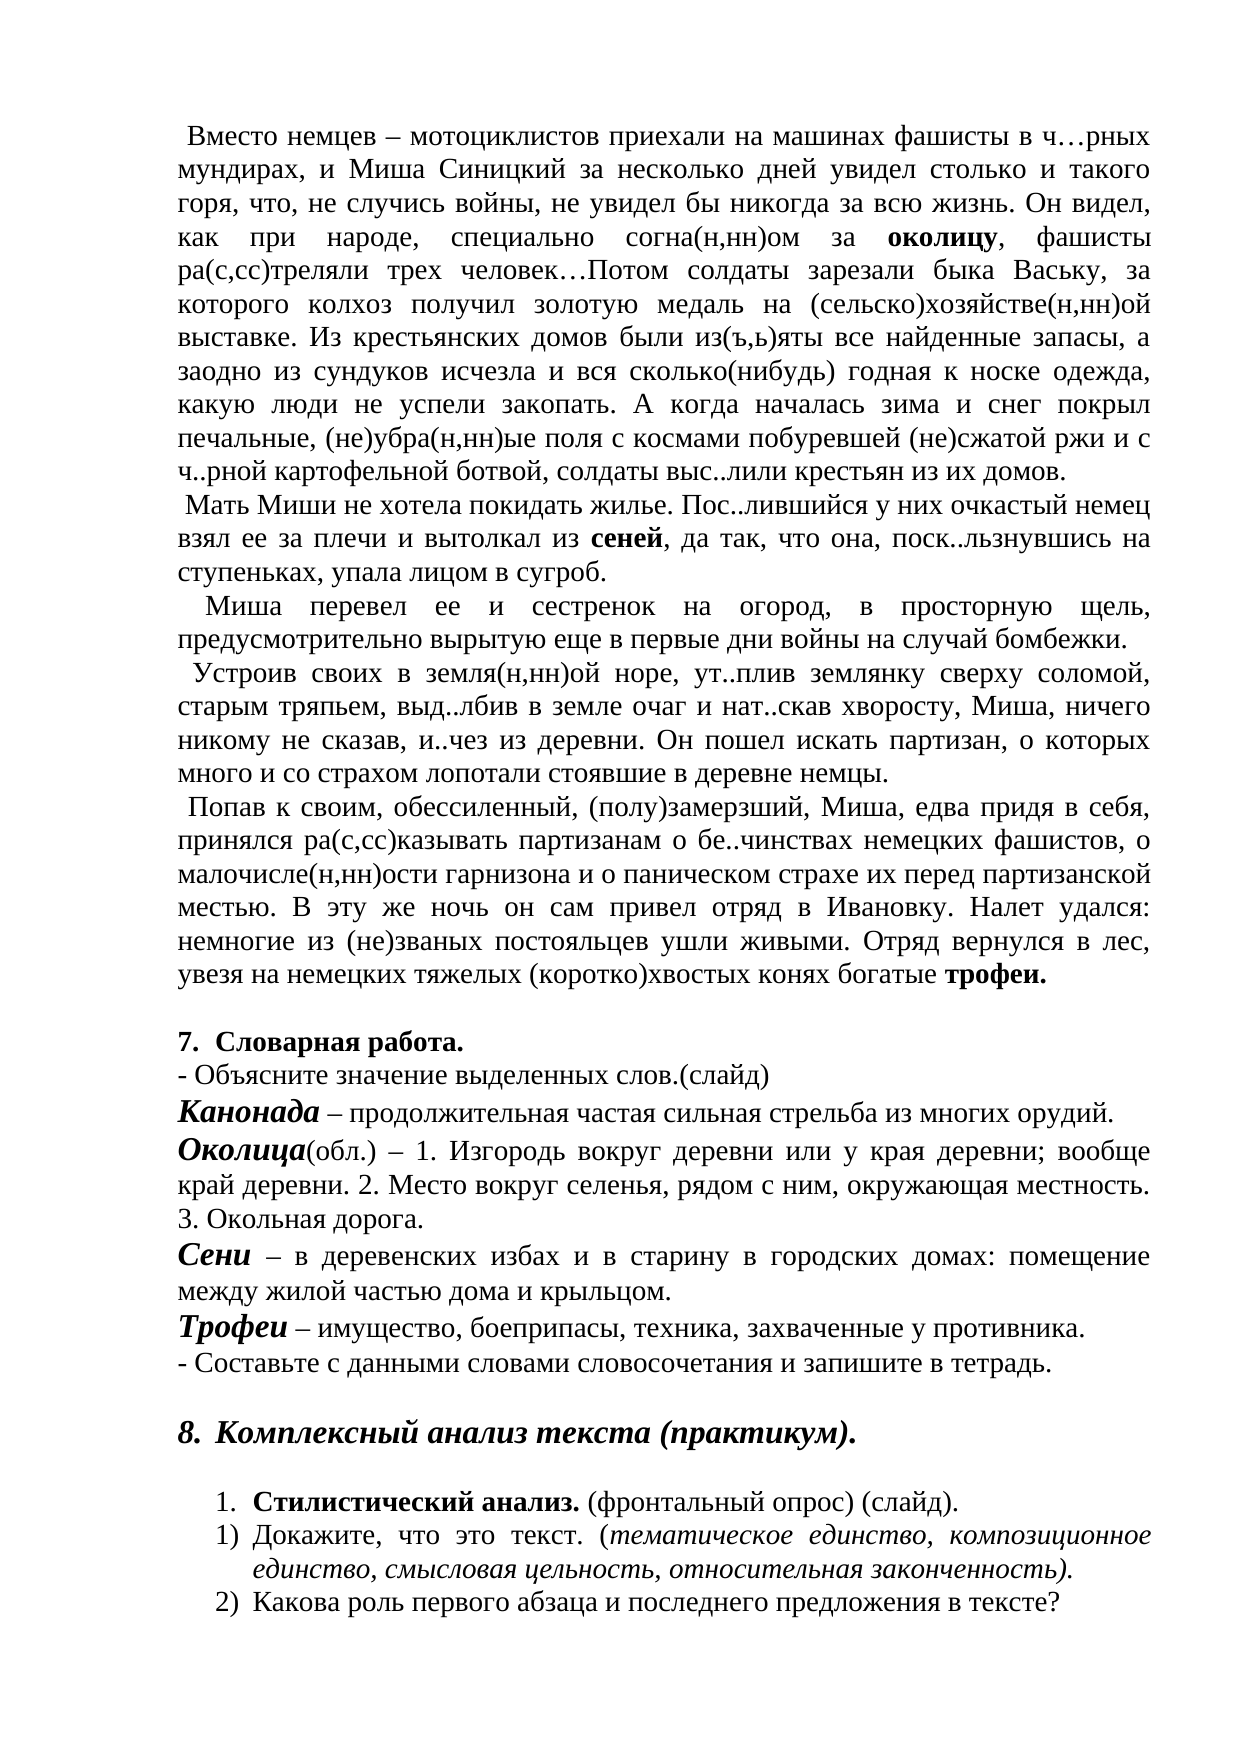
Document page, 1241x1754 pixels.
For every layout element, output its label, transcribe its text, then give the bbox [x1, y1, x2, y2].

text Устроив своих в земля(н,нн)ой норе, ут..плив землянку сверху соломой, старым тряпьем, выд..лбив в земле очаг и нат..скав хворосту, Миша, ничего никому не сказав, и..чез из деревни. Он пошел искать партизан, о которых много и со страхом лопотали стоявшие в деревне немцы. [177, 655, 1152, 789]
text Канонада – продолжительная частая сильная стрельба из многих орудий. [177, 1091, 1152, 1129]
text Миша перевел ее и сестренок на огород, в просторную щель, предусмотрительно вырытую еще в первые дни войны на случай бомбежки. [177, 588, 1152, 655]
text - Объясните значение выделенных слов.(слайд) [177, 1057, 1152, 1091]
list Докажите, что это текст. (тематическое единство, композиционное единство, смысловая цельность, относительная законченность). [215, 1517, 1152, 1584]
list Стилистический анализ. (фронтальный опрос) (слайд). [215, 1484, 1152, 1517]
text Попав к своим, обессиленный, (полу)замерзший, Миша, едва придя в себя, принялся ра(с,сс)казывать партизанам о бе..чинствах немецких фашистов, о малочисле(н,нн)ости гарнизона и о паническом страхе их перед партизанской местью. В эту же ночь он сам привел отряд в Ивановку. Налет удался: немногие из (не)званых постояльцев ушли живыми. Отряд вернулся в лес, увезя на немецких тяжелых (коротко)хвостых конях богатые трофеи. [177, 789, 1152, 990]
list Какова роль первого абзаца и последнего предложения в тексте? [215, 1584, 1152, 1618]
text Сени – в деревенских избах и в старину в городских домах: помещение между жилой частью дома и крыльцом. [177, 1234, 1152, 1306]
text Мать Миши не хотела покидать жилье. Пос..лившийся у них очкастый немец взял ее за плечи и вытолкал из сеней, да так, что она, поск..льзнувшись на ступеньках, упала лицом в сугроб. [177, 487, 1152, 588]
text Трофеи – имущество, боеприпасы, техника, захваченные у противника. [177, 1306, 1152, 1345]
text Вместо немцев – мотоциклистов приехали на машинах фашисты в ч…рных мундирах, и Миша Синицкий за несколько дней увидел столько и такого горя, что, не случись войны, не увидел бы никогда за всю жизнь. Он видел, как при народе, специально согна(н,нн)ом за околицу, фашисты ра(с,сс)треляли трех человек…Потом солдаты зарезали быка Ваську, за которого колхоз получил золотую медаль на (сельско)хозяйстве(н,нн)ой выставке. Из крестьянских домов были из(ъ,ь)яты все найденные запасы, а заодно из сундуков исчезла и вся сколько(нибудь) годная к носке одежда, какую люди не успели закопать. А когда началась зима и снег покрыл печальные, (не)убра(н,нн)ые поля с космами побуревшей (не)сжатой ржи и с ч..рной картофельной ботвой, солдаты выс..лили крестьян из их домов. [177, 118, 1152, 487]
list Комплексный анализ текста (практикум). [177, 1412, 1152, 1450]
text - Составьте с данными словами словосочетания и запишите в тетрадь. [177, 1345, 1152, 1378]
list Словарная работа. [177, 1024, 1152, 1057]
text Околица(обл.) – 1. Изгородь вокруг деревни или у края деревни; вообще край деревни. 2. Место вокруг селенья, рядом с ним, окружающая местность. 3. Окольная дорога. [177, 1129, 1152, 1234]
